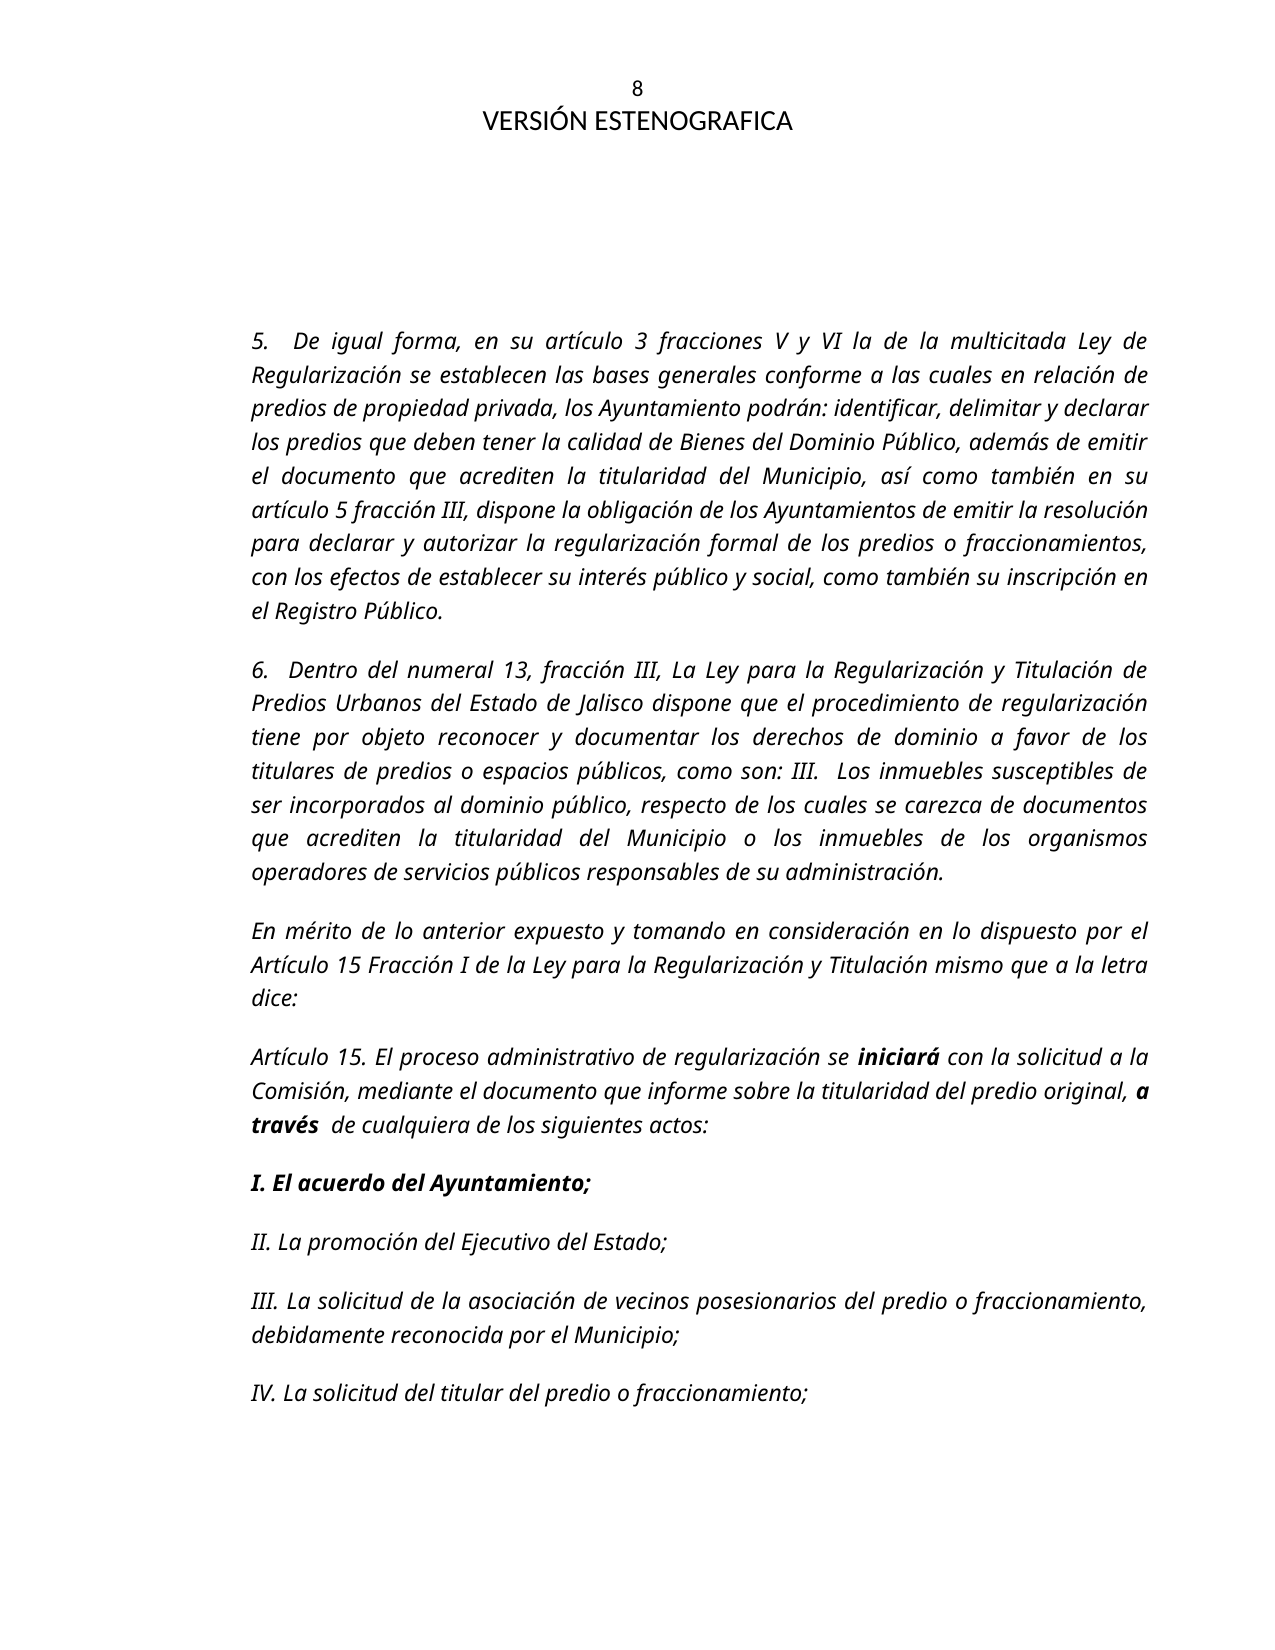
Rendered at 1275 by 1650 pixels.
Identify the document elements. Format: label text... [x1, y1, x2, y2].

text IV. La solicitud del titular del predio o fraccionamiento; [251, 1377, 1152, 1409]
text I. El acuerdo del Ayuntamiento; [251, 1167, 1152, 1199]
text Artículo 15. El proceso administrativo de regularización se iniciará con la solicitud a la Comisión, mediante el documento que informe sobre la titularidad del predio original, a través de cualquiera de los siguientes actos: [251, 1041, 1152, 1140]
text III. La solicitud de la asociación de vecinos posesionarios del predio o fraccionamiento, debidamente reconocida por el Municipio; [251, 1285, 1152, 1350]
text II. La promoción del Ejecutivo del Estado; [251, 1226, 1152, 1257]
text 5. De igual forma, en su artículo 3 fracciones V y VI la de la multicitada Ley de Regularización se establecen las bases generales conforme a las cuales en relación de predios de propiedad privada, los Ayuntamiento podrán: identificar, delimitar y declarar los predios que deben tener la calidad de Bienes del Dominio Público, además de emitir el documento que acrediten la titularidad del Municipio, así como también en su artículo 5 fracción III, dispone la obligación de los Ayuntamientos de emitir la resolución para declarar y autorizar la regularización formal de los predios o fraccionamientos, con los efectos de establecer su interés público y social, como también su inscripción en el Registro Público. [251, 325, 1152, 626]
text 6. Dentro del numeral 13, fracción III, La Ley para la Regularización y Titulación de Predios Urbanos del Estado de Jalisco dispone que el procedimiento de regularización tiene por objeto reconocer y documentar los derechos de dominio a favor de los titulares de predios o espacios públicos, como son: III. Los inmuebles susceptibles de ser incorporados al dominio público, respecto de los cuales se carezca de documentos que acrediten la titularidad del Municipio o los inmuebles de los organismos operadores de servicios públicos responsables de su administración. [251, 654, 1152, 887]
text En mérito de lo anterior expuesto y tomando en consideración en lo dispuesto por el Artículo 15 Fracción I de la Ley para la Regularización y Titulación mismo que a la letra dice: [251, 915, 1152, 1014]
